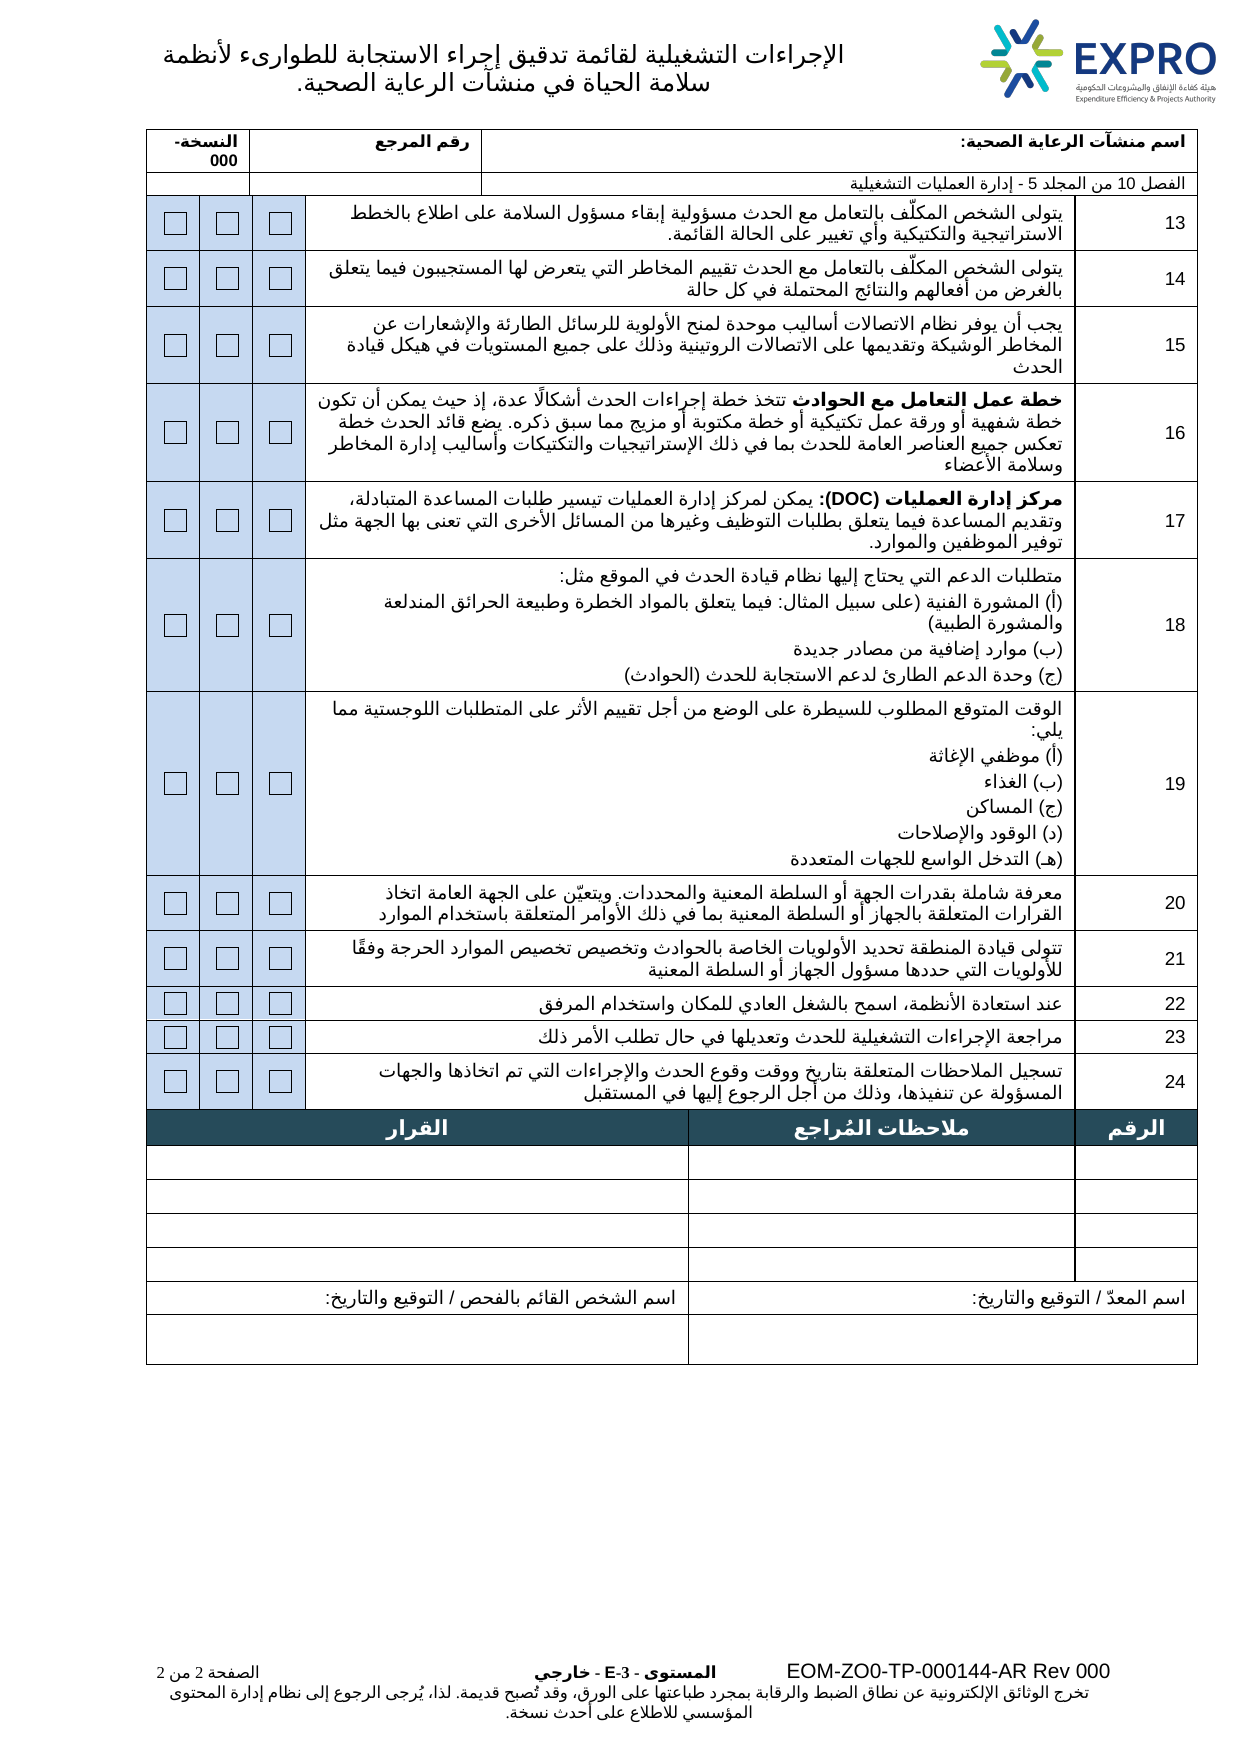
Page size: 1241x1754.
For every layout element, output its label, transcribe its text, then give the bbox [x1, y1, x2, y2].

table_cell عند استعادة الأنظمة، اسمح بالشغل العادي للمكان واستخدام المرفق [306, 987, 1074, 1019]
table_cell [147, 482, 199, 558]
table_cell [1076, 1248, 1197, 1281]
table_cell [147, 307, 199, 383]
table_cell [253, 196, 305, 250]
table_cell [147, 1214, 688, 1247]
table_cell [200, 196, 252, 250]
table_cell [147, 384, 199, 481]
table_cell يتولى الشخص المكلّف بالتعامل مع الحدث مسؤولية إبقاء مسؤول السلامة على اطلاع بالخطط الاستراتيجية والتكتيكية وأي تغيير على الحالة القائمة. [306, 196, 1074, 250]
table_cell يتولى الشخص المكلّف بالتعامل مع الحدث تقييم المخاطر التي يتعرض لها المستجيبون فيما يتعلق بالغرض من أفعالهم والنتائج المحتملة في كل حالة [306, 251, 1074, 306]
table_cell [147, 1180, 688, 1213]
table_cell [200, 482, 252, 558]
table_cell [689, 1214, 1074, 1247]
table_header النسخة-000 [147, 130, 249, 172]
table_cell 20 [1076, 876, 1197, 930]
table_cell [147, 876, 199, 930]
table_cell [253, 482, 305, 558]
table_cell [253, 559, 305, 691]
table_cell [200, 876, 252, 930]
table_cell الوقت المتوقع المطلوب للسيطرة على الوضع من أجل تقييم الأثر على المتطلبات اللوجستية مما يلي: (أ) موظفي الإغاثة (ب) الغذاء (ج) المساكن (د) الوقود والإصلاحات (هـ) التدخل الواسع للجهات المتعددة [306, 692, 1074, 875]
table_cell اسم الشخص القائم بالفحص / التوقيع والتاريخ: [147, 1282, 688, 1314]
table_cell [200, 1054, 252, 1109]
table_cell [253, 384, 305, 481]
table_cell [253, 931, 305, 986]
table_header اسم منشآت الرعاية الصحية: [482, 130, 1197, 172]
table_cell [1076, 1214, 1197, 1247]
table_cell [200, 251, 252, 306]
table_cell متطلبات الدعم التي يحتاج إليها نظام قيادة الحدث في الموقع مثل: (أ) المشورة الفنية (على سبيل المثال: فيما يتعلق بالمواد الخطرة وطبيعة الحرائق المندلعة والمشورة الطبية) (ب) موارد إضافية من مصادر جديدة (ج) وحدة الدعم الطارئ لدعم الاستجابة للحدث (الحوادث) [306, 559, 1074, 691]
table_cell تتولى قيادة المنطقة تحديد الأولويات الخاصة بالحوادث وتخصيص تخصيص الموارد الحرجة وفقًا للأولويات التي حددها مسؤول الجهاز أو السلطة المعنية [306, 931, 1074, 986]
table_cell ملاحظات المُراجع [689, 1110, 1074, 1145]
table_cell معرفة شاملة بقدرات الجهة أو السلطة المعنية والمحددات. ويتعيّن على الجهة العامة اتخاذ القرارات المتعلقة بالجهاز أو السلطة المعنية بما في ذلك الأوامر المتعلقة باستخدام الموارد [306, 876, 1074, 930]
table_cell [253, 1054, 305, 1109]
table_cell 18 [1076, 559, 1197, 691]
table_cell [147, 1054, 199, 1109]
table_cell تسجيل الملاحظات المتعلقة بتاريخ ووقت وقوع الحدث والإجراءات التي تم اتخاذها والجهات المسؤولة عن تنفيذها، وذلك من أجل الرجوع إليها في المستقبل [306, 1054, 1074, 1109]
table_header رقم المرجع [250, 130, 481, 172]
table_cell [253, 1021, 305, 1053]
table_cell 15 [1076, 307, 1197, 383]
table_cell [1076, 1146, 1197, 1179]
table_cell [147, 1146, 688, 1179]
table_cell [1076, 1180, 1197, 1213]
table_cell [689, 1248, 1074, 1281]
table_cell [147, 196, 199, 250]
table_cell [200, 692, 252, 875]
table_cell 16 [1076, 384, 1197, 481]
table_cell [253, 307, 305, 383]
table_cell [147, 173, 249, 195]
table_cell 22 [1076, 987, 1197, 1019]
table_cell 23 [1076, 1021, 1197, 1053]
table_cell [147, 559, 199, 691]
table_cell [253, 692, 305, 875]
table_cell [200, 931, 252, 986]
table_cell [147, 1248, 688, 1281]
table_cell [147, 987, 199, 1019]
table_cell [200, 384, 252, 481]
table_cell [147, 251, 199, 306]
table_cell [147, 1021, 199, 1053]
table_cell خطة عمل التعامل مع الحوادث تتخذ خطة إجراءات الحدث أشكالًا عدة، إذ حيث يمكن أن تكون خطة شفهية أو ورقة عمل تكتيكية أو خطة مكتوبة أو مزيج مما سبق ذكره. يضع قائد الحدث خطة تعكس جميع العناصر العامة للحدث بما في ذلك الإستراتيجيات والتكتيكات وأساليب إدارة المخاطر وسلامة الأعضاء [306, 384, 1074, 481]
table_cell الرقم [1076, 1110, 1197, 1145]
table_cell 13 [1076, 196, 1197, 250]
table_cell [200, 307, 252, 383]
table_cell [200, 987, 252, 1019]
table_cell [147, 692, 199, 875]
table_cell 19 [1076, 692, 1197, 875]
table_cell يجب أن يوفر نظام الاتصالات أساليب موحدة لمنح الأولوية للرسائل الطارئة والإشعارات عن المخاطر الوشيكة وتقديمها على الاتصالات الروتينية وذلك على جميع المستويات في هيكل قيادة الحدث [306, 307, 1074, 383]
table_cell مركز إدارة العمليات (DOC): يمكن لمركز إدارة العمليات تيسير طلبات المساعدة المتبادلة، وتقديم المساعدة فيما يتعلق بطلبات التوظيف وغيرها من المسائل الأخرى التي تعنى بها الجهة مثل توفير الموظفين والموارد. [306, 482, 1074, 558]
table_cell [200, 1021, 252, 1053]
table_cell [253, 876, 305, 930]
table_cell 17 [1076, 482, 1197, 558]
table_cell [689, 1146, 1074, 1179]
table_cell [689, 1315, 1197, 1364]
table_cell القرار [147, 1110, 688, 1145]
table_cell [250, 173, 481, 195]
table_cell [689, 1180, 1074, 1213]
table_cell اسم المعدّ / التوقيع والتاريخ: [689, 1282, 1197, 1314]
table_cell [253, 251, 305, 306]
table_cell الفصل 10 من المجلد 5 - إدارة العمليات التشغيلية [482, 173, 1197, 195]
table_cell 14 [1076, 251, 1197, 306]
table_cell 21 [1076, 931, 1197, 986]
table_cell [147, 1315, 688, 1364]
table_cell مراجعة الإجراءات التشغيلية للحدث وتعديلها في حال تطلب الأمر ذلك [306, 1021, 1074, 1053]
table_cell [200, 559, 252, 691]
table_cell [147, 931, 199, 986]
table_cell [253, 987, 305, 1019]
table_cell 24 [1076, 1054, 1197, 1109]
